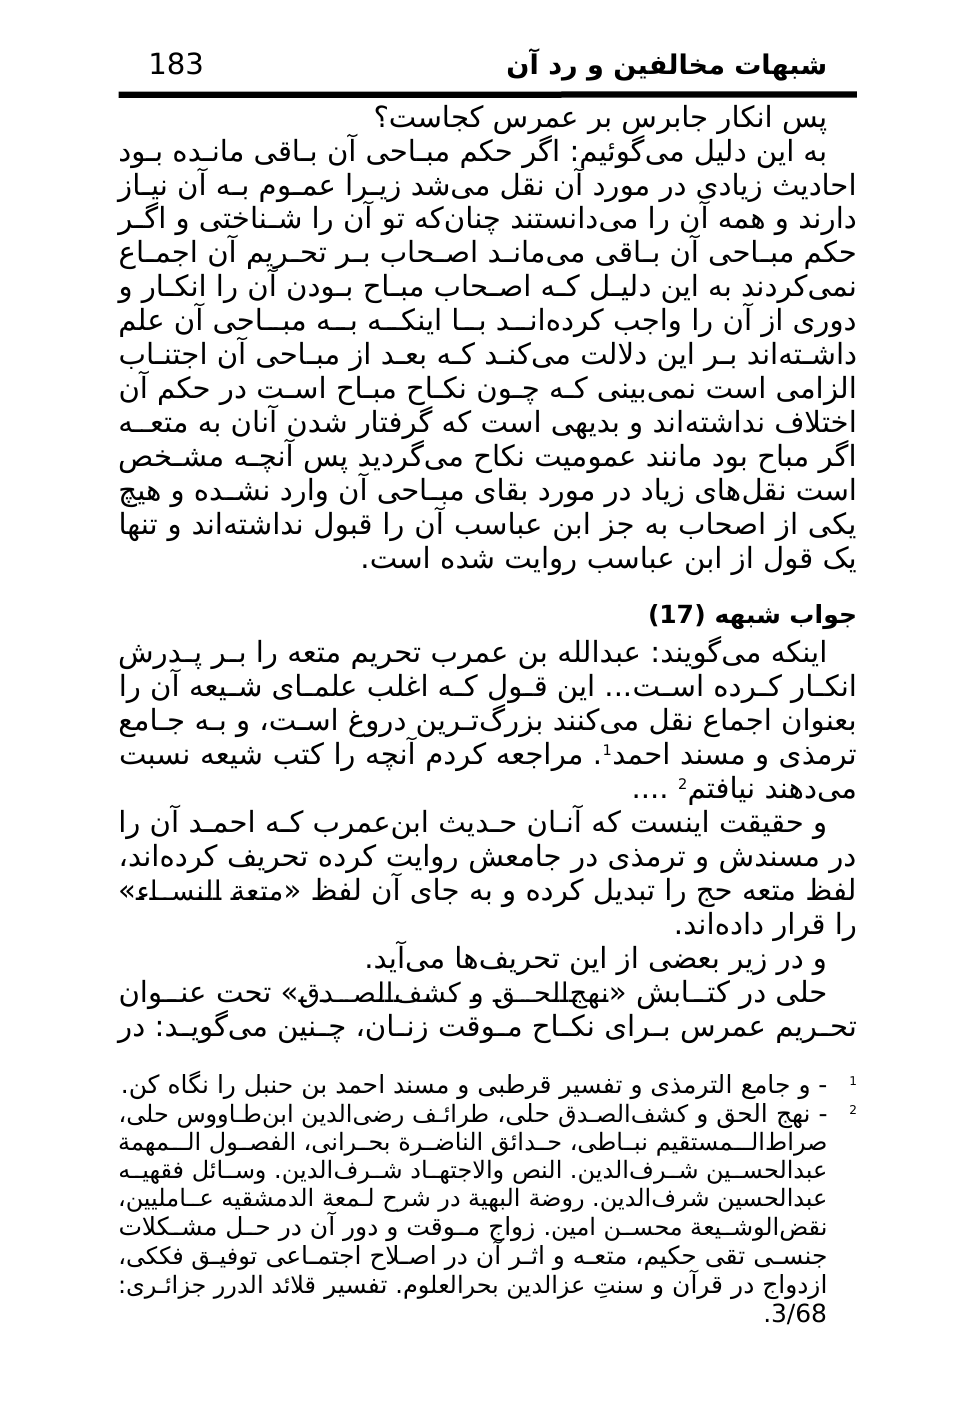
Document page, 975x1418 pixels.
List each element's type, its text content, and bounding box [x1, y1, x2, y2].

text و حقیقت اینست که آنان حدیث ابن‌عمرب که احمد آن را در مسندش و ترمذی در جامعش روایت کرده تحریف کرده‌اند، لفظ متعه حج را تبدیل کرده و به ‌جای آن لفظ «متعة النساء» را قرار داده‌اند. [118, 806, 857, 941]
text اینکه می‌گویند: عبدالله ‌بن عمرب تحریم متعه را بر پدرش انکار کرده است... این قول که اغلب علمای شیعه آن را بعنوان اجماع نقل می‌کنند بزرگ‌ترین دروغ است، و به جامع ترمذی و مسند احمد. مراجعه کردم آنچه را کتب شیعه نسبت می‌دهند نیافتم .... [118, 636, 857, 806]
text و در زیر بعضی از این تحریف‌ها می‌آید. [118, 941, 857, 975]
text جواب شبهه (17) [118, 600, 857, 629]
text پس انکار جابرس بر عمرس کجاست؟ [118, 100, 857, 134]
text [118, 975, 857, 1043]
text به این دلیل می‌گوئیم: اگر حکم مباحی آن باقی مانده بود احادیث زیادی در مورد آن نقل می‌شد زیرا عموم به آن نیاز دارند و همه آن را می‌‌دانستند چنان‌که تو آن را شناختی و اگر حکم مباحی آن باقی می‌ماند اصحاب بر تحریم آن اجماع نمی‌کردند به این دلیل که اصحاب مباح بودن آن را انکار و دوری از آن را واجب کرده‌اند با اینکه به مباحی آن علم داشته‌اند بر این دلالت می‌کند که بعد از مباحی آن اجتناب الزامی است نمی‌بینی که چون نکاح مباح است در حکم آن اختلاف نداشته‌اند و بدیهی است که گرفتار شدن آنان به متعه اگر مباح بود مانند عمومیت نکاح می‌گردید پس آنچه مشخص است نقل‌های زیاد در مورد بقای مباحی آن وارد نشده و هیچ یکی از اصحاب به جز ابن عباسب آن را قبول نداشته‌اند و تنها یک قول از ابن عباسب روایت شده است. [118, 134, 857, 575]
